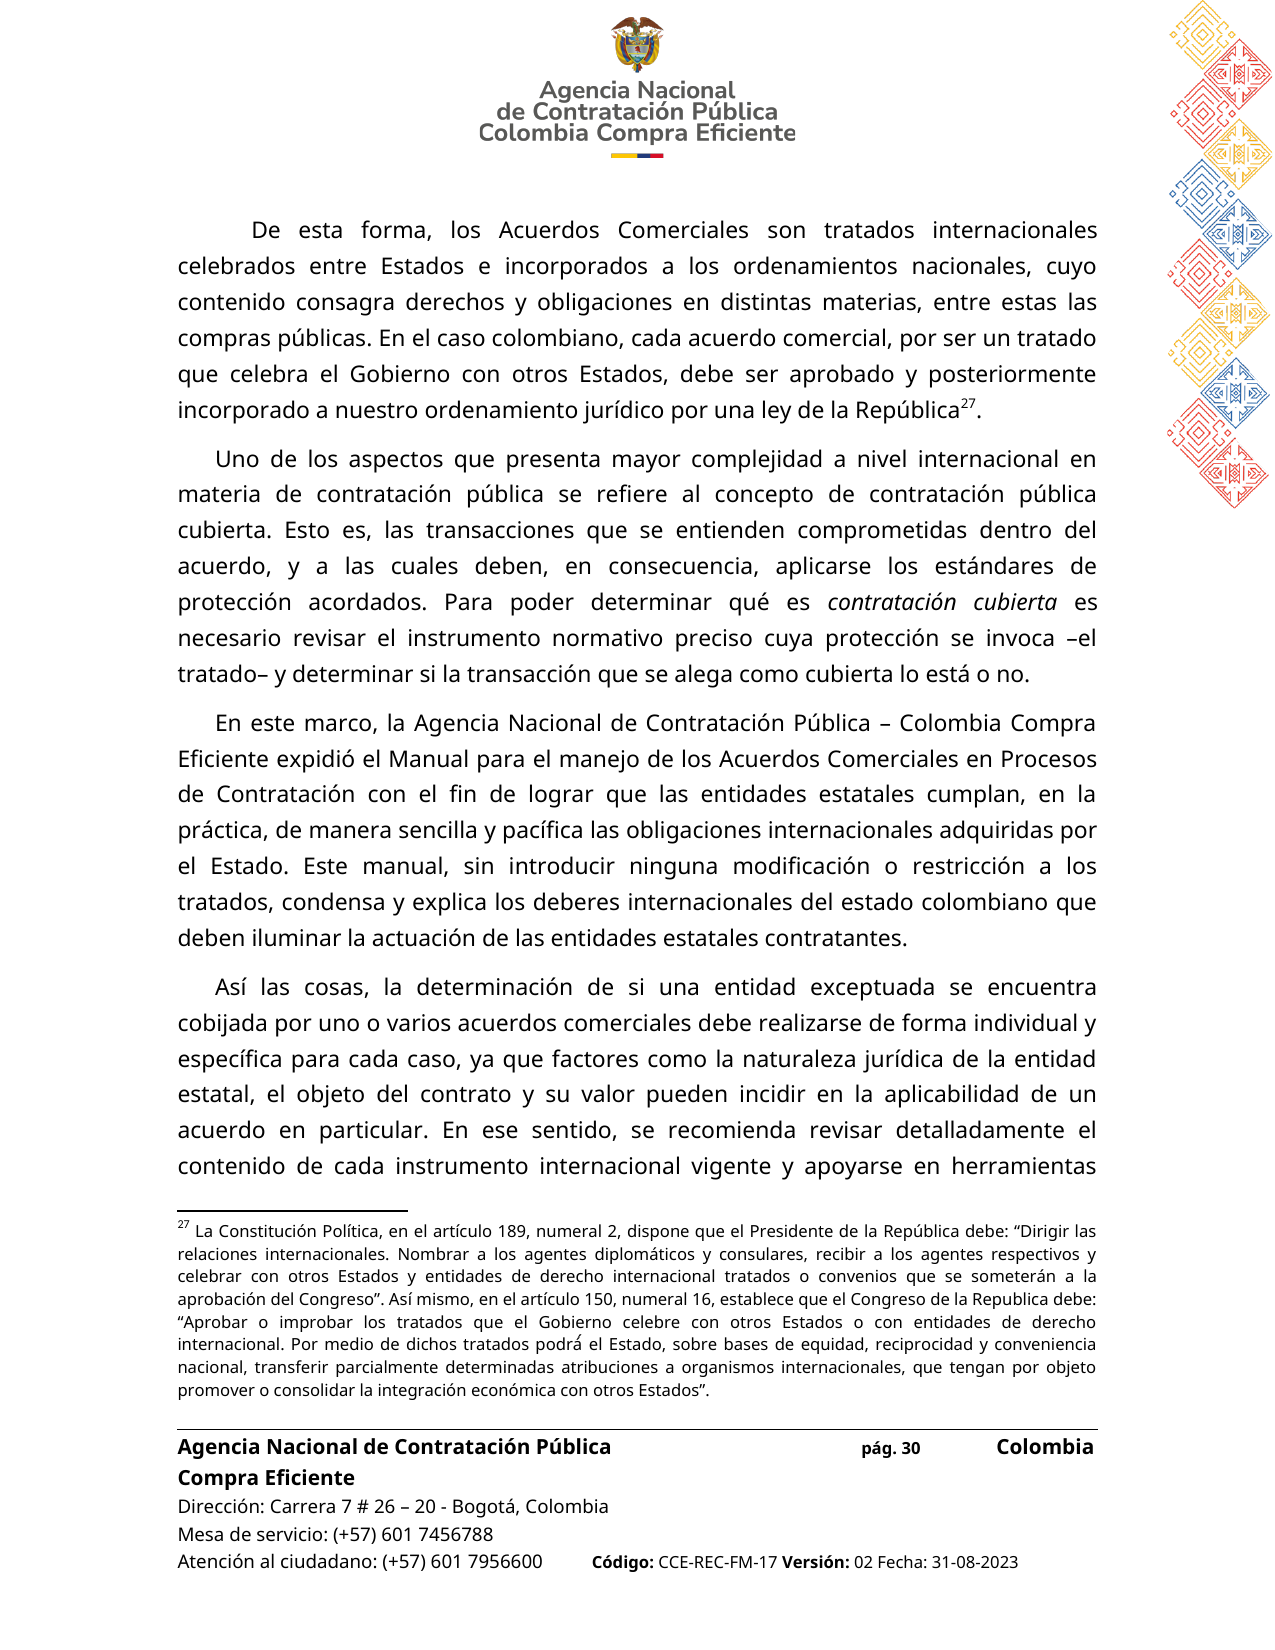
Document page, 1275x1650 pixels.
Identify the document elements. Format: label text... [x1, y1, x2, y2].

picture [479, 17, 796, 158]
picture [1165, 0, 1272, 506]
text De esta forma, los Acuerdos Comerciales son tratados internacionales celebrados entre Estados e incorporados a los ordenamientos nacionales, cuyo contenido consagra derechos y obligaciones en distintas materias, entre estas las compras públicas. En el caso colombiano, cada acuerdo comercial, por ser un tratado que celebra el Gobierno con otros Estados, debe ser aprobado y posteriormente incorporado a nuestro ordenamiento jurídico por una ley de la República. [177, 214, 1098, 425]
text En este marco, la Agencia Nacional de Contratación Pública – Colombia Compra Eficiente expidió el Manual para el manejo de los Acuerdos Comerciales en Procesos de Contratación con el fin de lograr que las entidades estatales cumplan, en la práctica, de manera sencilla y pacífica las obligaciones internacionales adquiridas por el Estado. Este manual, sin introducir ninguna modificación o restricción a los tratados, condensa y explica los deberes internacionales del estado colombiano que deben iluminar la actuación de las entidades estatales contratantes. [177, 707, 1098, 953]
text Uno de los aspectos que presenta mayor complejidad a nivel internacional en materia de contratación pública se refiere al concepto de contratación pública cubierta. Esto es, las transacciones que se entienden comprometidas dentro del acuerdo, y a las cuales deben, en consecuencia, aplicarse los estándares de protección acordados. Para poder determinar qué es contratación cubierta es necesario revisar el instrumento normativo preciso cuya protección se invoca –el tratado– y determinar si la transacción que se alega como cubierta lo está o no. [177, 442, 1098, 689]
